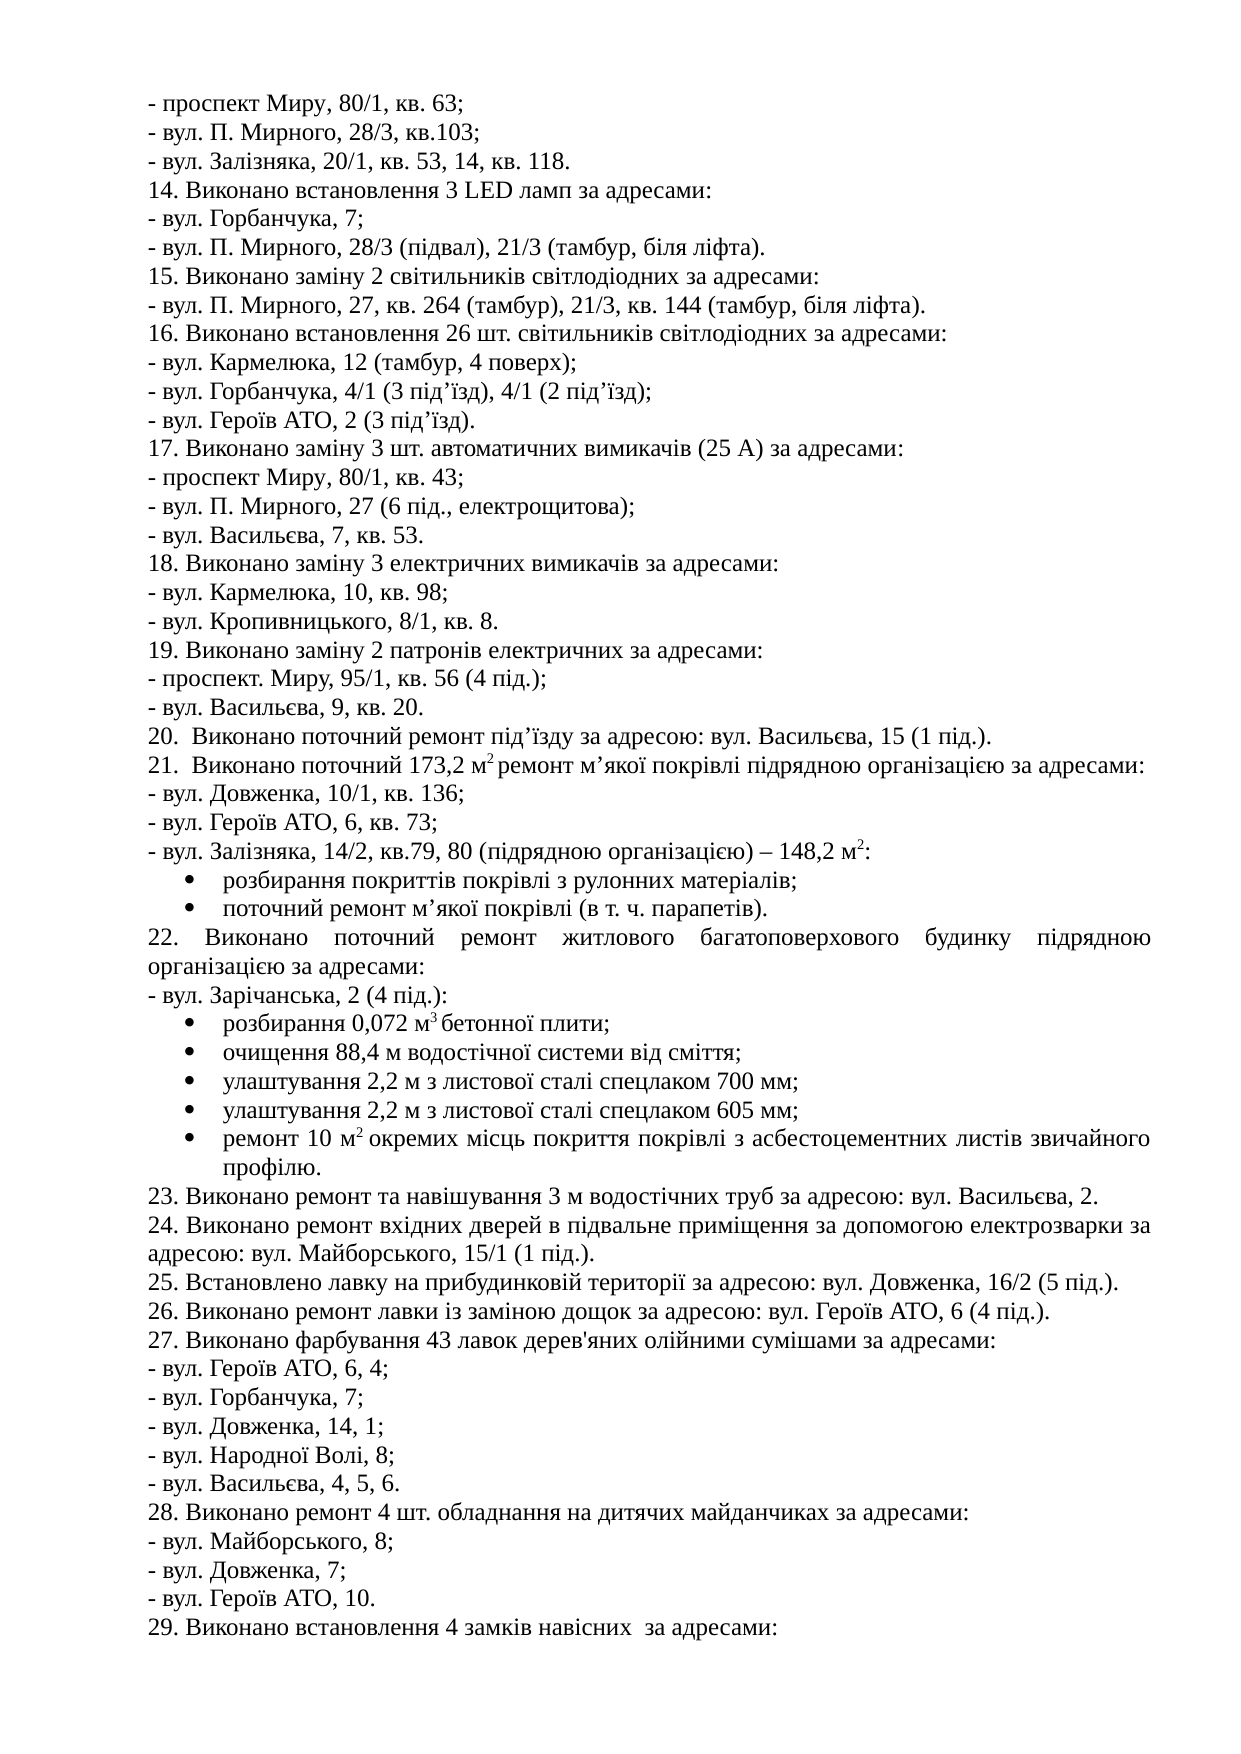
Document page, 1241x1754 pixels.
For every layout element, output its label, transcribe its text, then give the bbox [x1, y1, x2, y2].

text 23. Виконано ремонт та навішування 3 м водостічних труб за адресою: вул. Васильєва, 2. [148, 1181, 1152, 1210]
text 17. Виконано заміну 3 шт. автоматичних вимикачів (25 А) за адресами: [148, 433, 1152, 462]
text 25. Встановлено лавку на прибудинковій території за адресою: вул. Довженка, 16/2 (5 під.). [148, 1267, 1152, 1296]
text - проспект Миру, 80/1, кв. 43; [148, 462, 1152, 491]
list ремонт 10 м2 окремих місць покриття покрівлі з асбестоцементних листів звичайного профілю. [185, 1123, 1152, 1181]
text - вул. Васильєва, 9, кв. 20. [148, 692, 1152, 721]
text 14. Виконано встановлення 3 LED ламп за адресами: [148, 175, 1152, 203]
text - вул. Довженка, 7; [148, 1555, 1152, 1583]
text 16. Виконано встановлення 26 шт. світильників світлодіодних за адресами: [148, 318, 1152, 347]
text - вул. Народної Волі, 8; [148, 1440, 1152, 1468]
text - вул. Залізняка, 20/1, кв. 53, 14, кв. 118. [148, 146, 1152, 175]
text - вул. Героїв АТО, 6, 4; [148, 1353, 1152, 1382]
text 27. Виконано фарбування 43 лавок дерев'яних олійними сумішами за адресами: [148, 1325, 1152, 1353]
text - вул. П. Мирного, 27, кв. 264 (тамбур), 21/3, кв. 144 (тамбур, біля ліфта). [148, 290, 1152, 318]
list розбирання покриттів покрівлі з рулонних матеріалів; [185, 865, 1152, 893]
text 24. Виконано ремонт вхідних дверей в підвальне приміщення за допомогою електрозварки за адресою: вул. Майборського, 15/1 (1 під.). [148, 1210, 1152, 1267]
text - вул. Довженка, 10/1, кв. 136; [148, 778, 1152, 807]
text - вул. Горбанчука, 7; [148, 203, 1152, 232]
list очищення 88,4 м водостічної системи від сміття; [185, 1037, 1152, 1066]
text 18. Виконано заміну 3 електричних вимикачів за адресами: [148, 548, 1152, 577]
text - вул. Горбанчука, 7; [148, 1382, 1152, 1411]
text 20. Виконано поточний ремонт під’їзду за адресою: вул. Васильєва, 15 (1 під.). [148, 721, 1152, 750]
text - вул. П. Мирного, 27 (6 під., електрощитова); [148, 491, 1152, 520]
list улаштування 2,2 м з листової сталі спецлаком 605 мм; [185, 1095, 1152, 1123]
text - вул. П. Мирного, 28/3, кв.103; [148, 117, 1152, 146]
text 21. Виконано поточний 173,2 м2 ремонт м’якої покрівлі підрядною організацією за адресами: [148, 750, 1152, 778]
text 29. Виконано встановлення 4 замків навісних за адресами: [148, 1612, 1152, 1641]
text - вул. Героїв АТО, 10. [148, 1583, 1152, 1612]
list поточний ремонт м’якої покрівлі (в т. ч. парапетів). [185, 893, 1152, 922]
text - вул. Кармелюка, 12 (тамбур, 4 поверх); [148, 347, 1152, 376]
text - вул. Майборського, 8; [148, 1526, 1152, 1555]
text 28. Виконано ремонт 4 шт. обладнання на дитячих майданчиках за адресами: [148, 1497, 1152, 1526]
text - проспект Миру, 80/1, кв. 63; [148, 88, 1152, 117]
text - проспект. Миру, 95/1, кв. 56 (4 під.); [148, 663, 1152, 692]
list розбирання 0,072 м3 бетонної плити; [185, 1008, 1152, 1037]
text - вул. Героїв АТО, 2 (3 під’їзд). [148, 405, 1152, 433]
list улаштування 2,2 м з листової сталі спецлаком 700 мм; [185, 1066, 1152, 1095]
text - вул. Васильєва, 4, 5, 6. [148, 1468, 1152, 1497]
text - вул. Довженка, 14, 1; [148, 1411, 1152, 1440]
text - вул. Зарічанська, 2 (4 під.): [148, 980, 1152, 1008]
text 15. Виконано заміну 2 світильників світлодіодних за адресами: [148, 261, 1152, 290]
text - вул. П. Мирного, 28/3 (підвал), 21/3 (тамбур, біля ліфта). [148, 232, 1152, 261]
text - вул. Героїв АТО, 6, кв. 73; [148, 807, 1152, 836]
text - вул. Васильєва, 7, кв. 53. [148, 520, 1152, 548]
text - вул. Кропивницького, 8/1, кв. 8. [148, 606, 1152, 635]
text 19. Виконано заміну 2 патронів електричних за адресами: [148, 635, 1152, 663]
text - вул. Кармелюка, 10, кв. 98; [148, 577, 1152, 606]
text 26. Виконано ремонт лавки із заміною дощок за адресою: вул. Героїв АТО, 6 (4 під.). [148, 1296, 1152, 1325]
text - вул. Горбанчука, 4/1 (3 під’їзд), 4/1 (2 під’їзд); [148, 376, 1152, 405]
text 22. Виконано поточний ремонт житлового багатоповерхового будинку підрядною організацією за адресами: [148, 922, 1152, 980]
text - вул. Залізняка, 14/2, кв.79, 80 (підрядною організацією) – 148,2 м2: [148, 836, 1152, 865]
